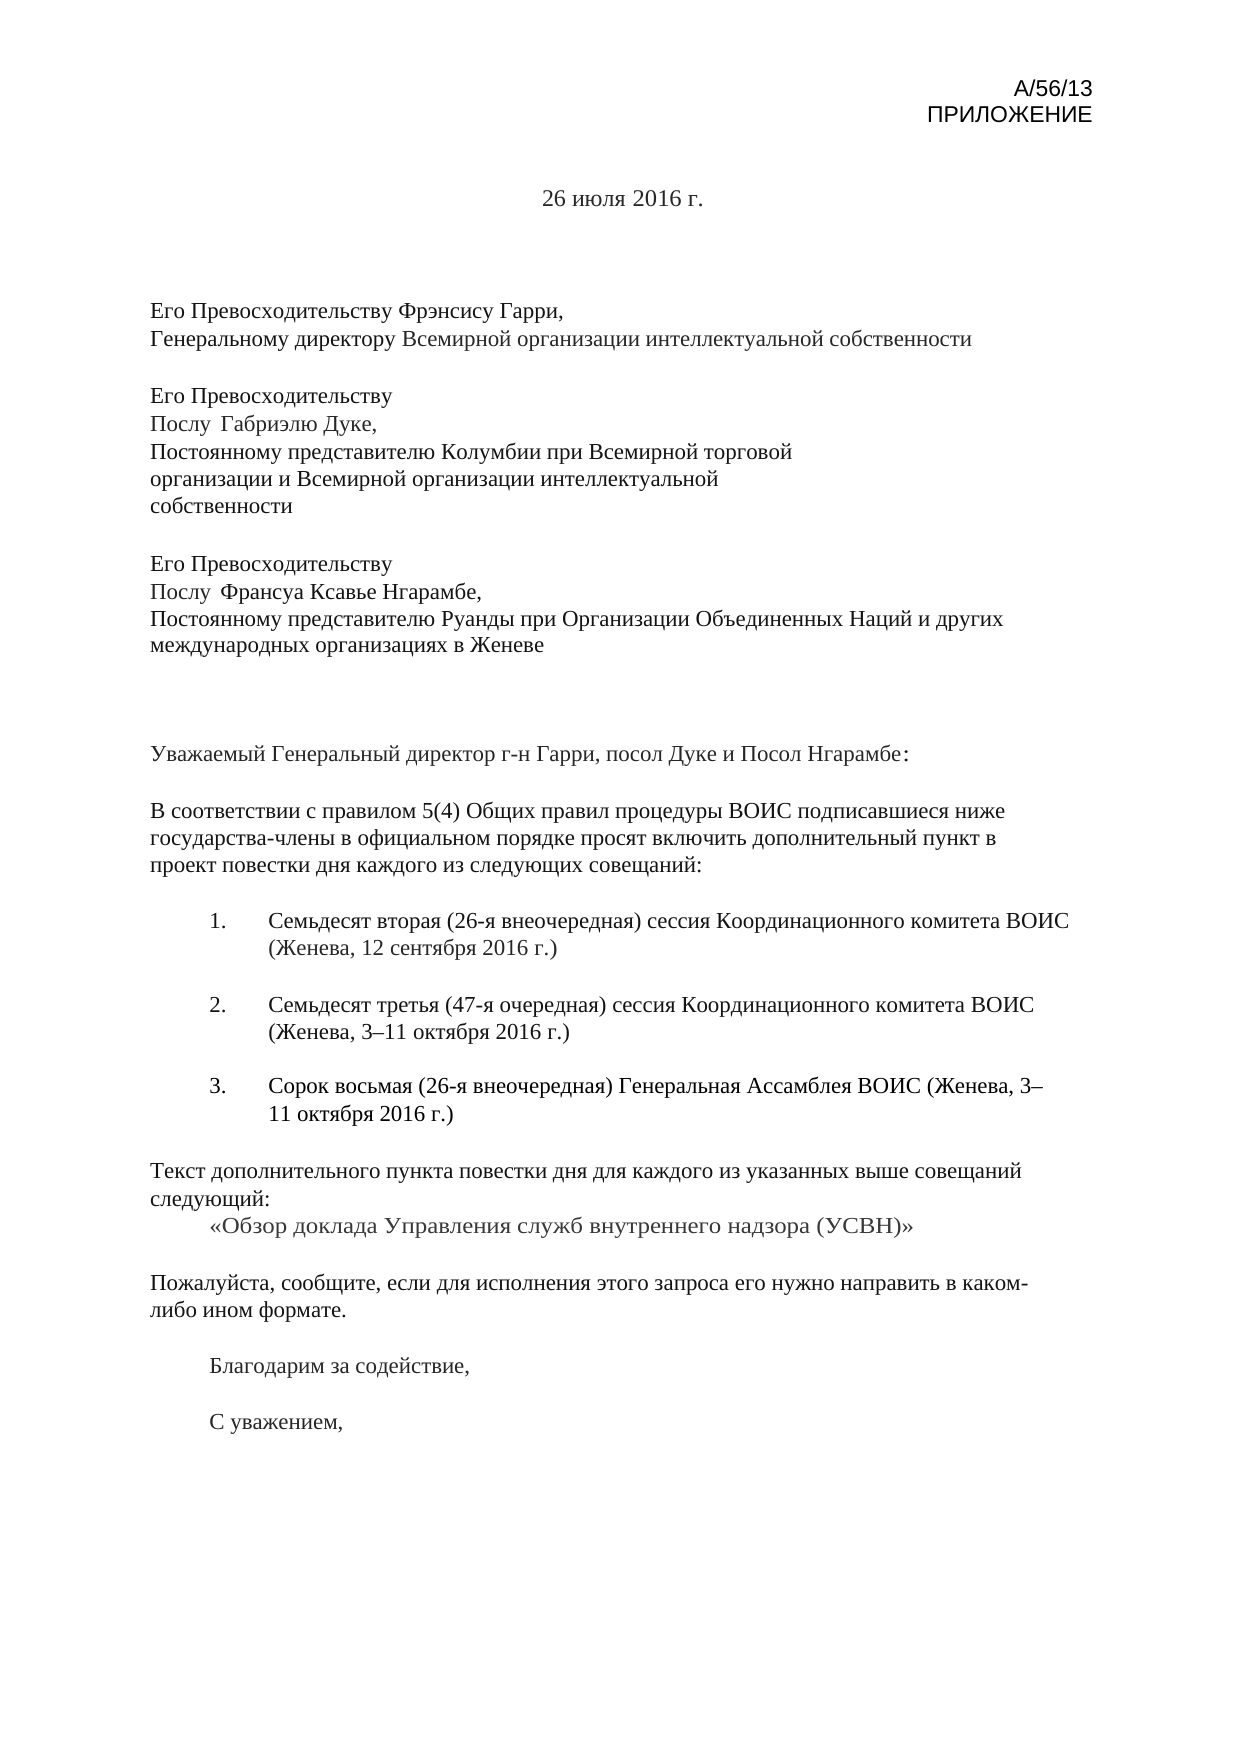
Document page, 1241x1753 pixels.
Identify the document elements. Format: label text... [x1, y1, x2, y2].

text Его Превосходительству Фрэнсису Гарри, [150, 297, 1094, 323]
text 1. Семьдесят вторая (26-я внеочередная) сессия Координационного комитета ВОИС [209, 907, 1094, 933]
text Постоянному представителю Руанды при Организации Объединенных Наций и других международных организациях в Женеве [150, 605, 1094, 658]
text Текст дополнительного пункта повестки дня для каждого из указанных выше совещаний следующий: [150, 1158, 1053, 1211]
text 3. Сорок восьмая (26-я внеочередная) Генеральная Ассамблея ВОИС (Женева, 3–11 октября 2016 г.) [209, 1072, 1063, 1126]
text Пожалуйста, сообщите, если для исполнения этого запроса его нужно направить в каком-либо ином формате. [150, 1269, 1033, 1322]
text Послу Франсуа Ксавье Нгарамбе, [150, 578, 1094, 604]
text Благодарим за содействие, [209, 1352, 475, 1378]
text (Женева, 12 сентября 2016 г.) [268, 934, 1094, 960]
text Генеральному директору Всемирной организации интеллектуальной собственности [150, 325, 1094, 351]
text В соответствии с правилом 5(4) Общих правил процедуры ВОИС подписавшиеся ниже государства-члены в официальном порядке просят включить дополнительный пункт в проект повестки дня каждого из следующих совещаний: [150, 797, 1053, 877]
text 2. Семьдесят третья (47-я очередная) сессия Координационного комитета ВОИС (Женева, 3–11 октября 2016 г.) [209, 991, 1063, 1045]
text «Обзор доклада Управления служб внутреннего надзора (УСВН)» [209, 1212, 1029, 1238]
text Уважаемый Генеральный директор г-н Гарри, посол Дуке и Посол Нгарамбе: [150, 739, 1094, 766]
text Послу Габриэлю Дуке, [150, 410, 1094, 437]
text Его Превосходительству [150, 550, 1094, 576]
text Постоянному представителю Колумбии при Всемирной торговой организации и Всемирной организации интеллектуальной собственности [150, 438, 829, 519]
text Его Превосходительству [150, 382, 1094, 409]
text 26 июля 2016 г. [150, 183, 1096, 211]
text С уважением, [209, 1408, 475, 1434]
